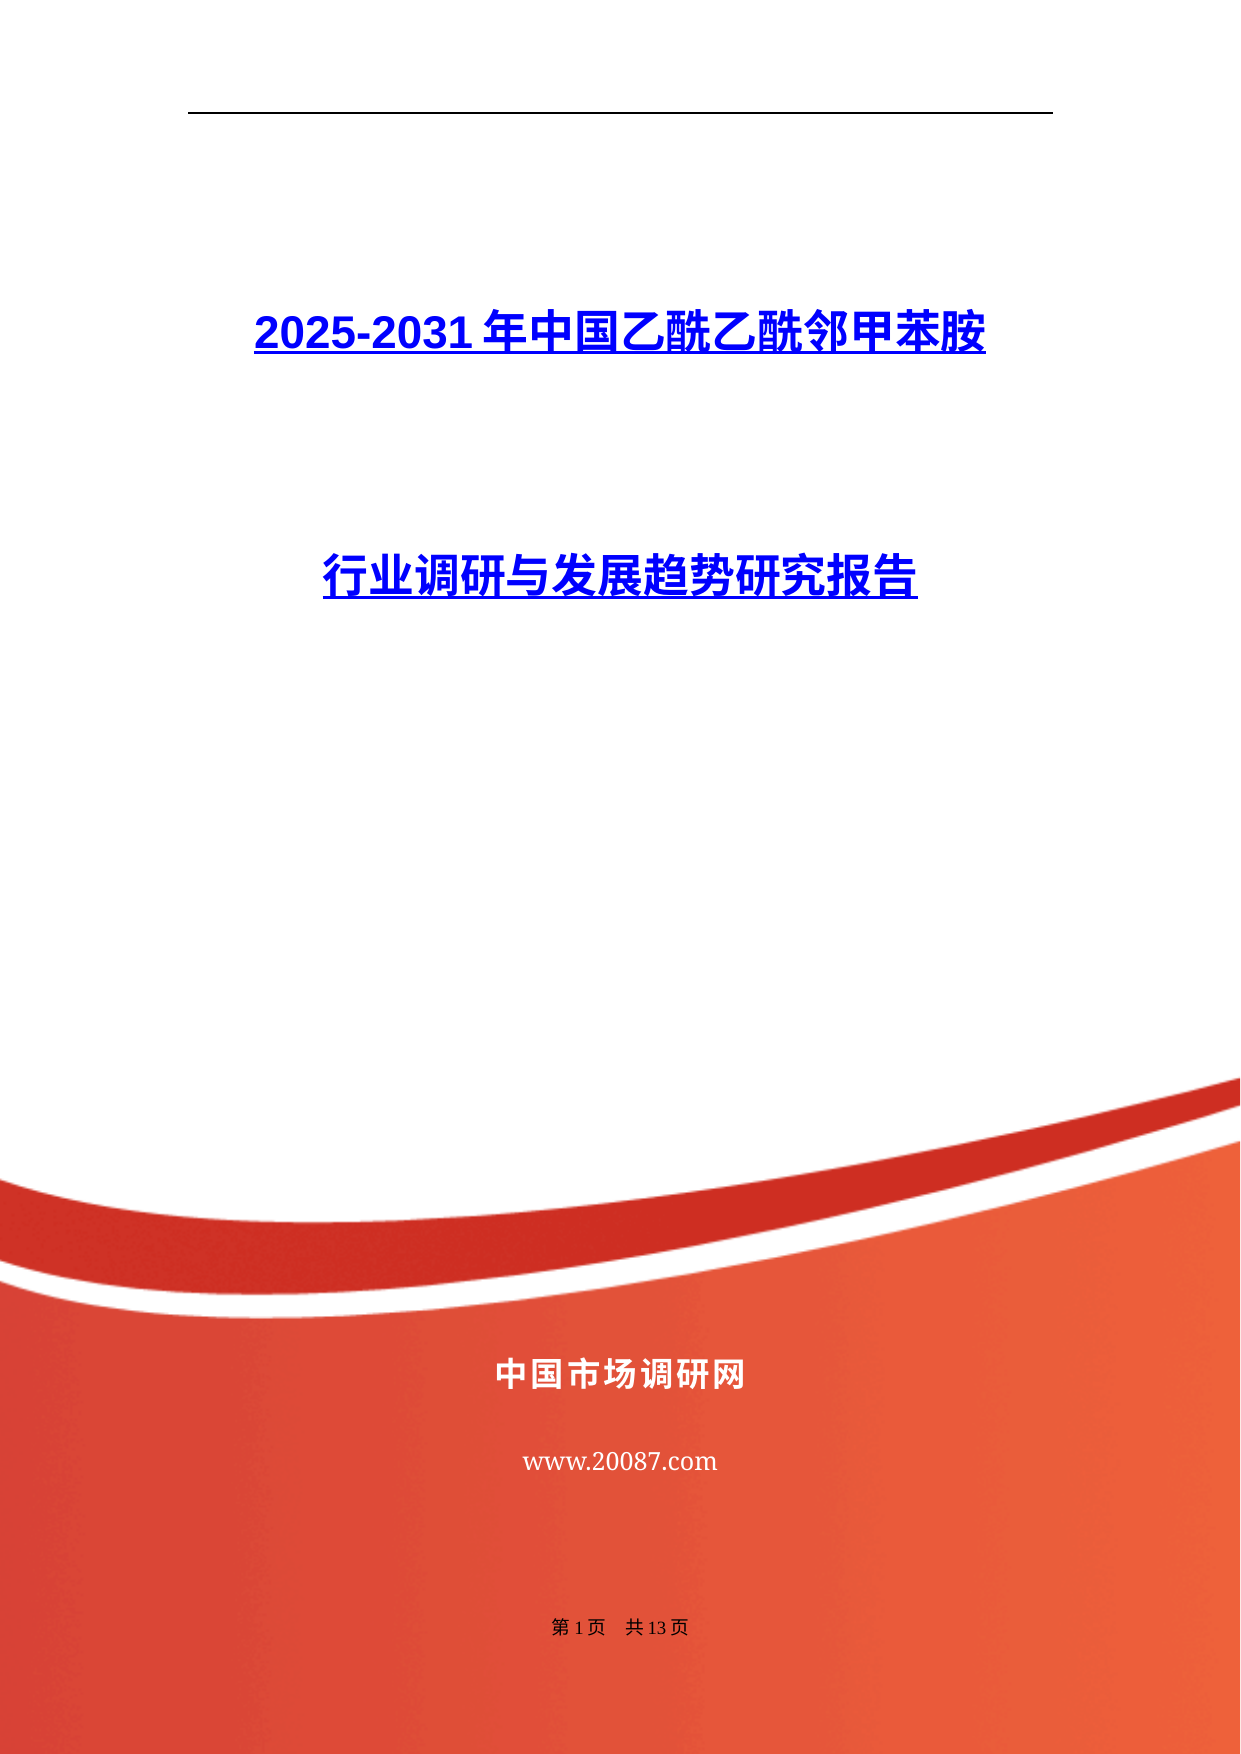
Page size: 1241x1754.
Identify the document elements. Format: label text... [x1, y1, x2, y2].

text www.20087.com [187, 1428, 1053, 1493]
picture [0, 1006, 1241, 1754]
subtitle 中国市场调研网 [187, 1339, 1053, 1404]
table_header 2025-2031年中国乙酰乙酰邻甲苯胺行业调研与发展趋势研究报告 [188, 207, 1053, 773]
